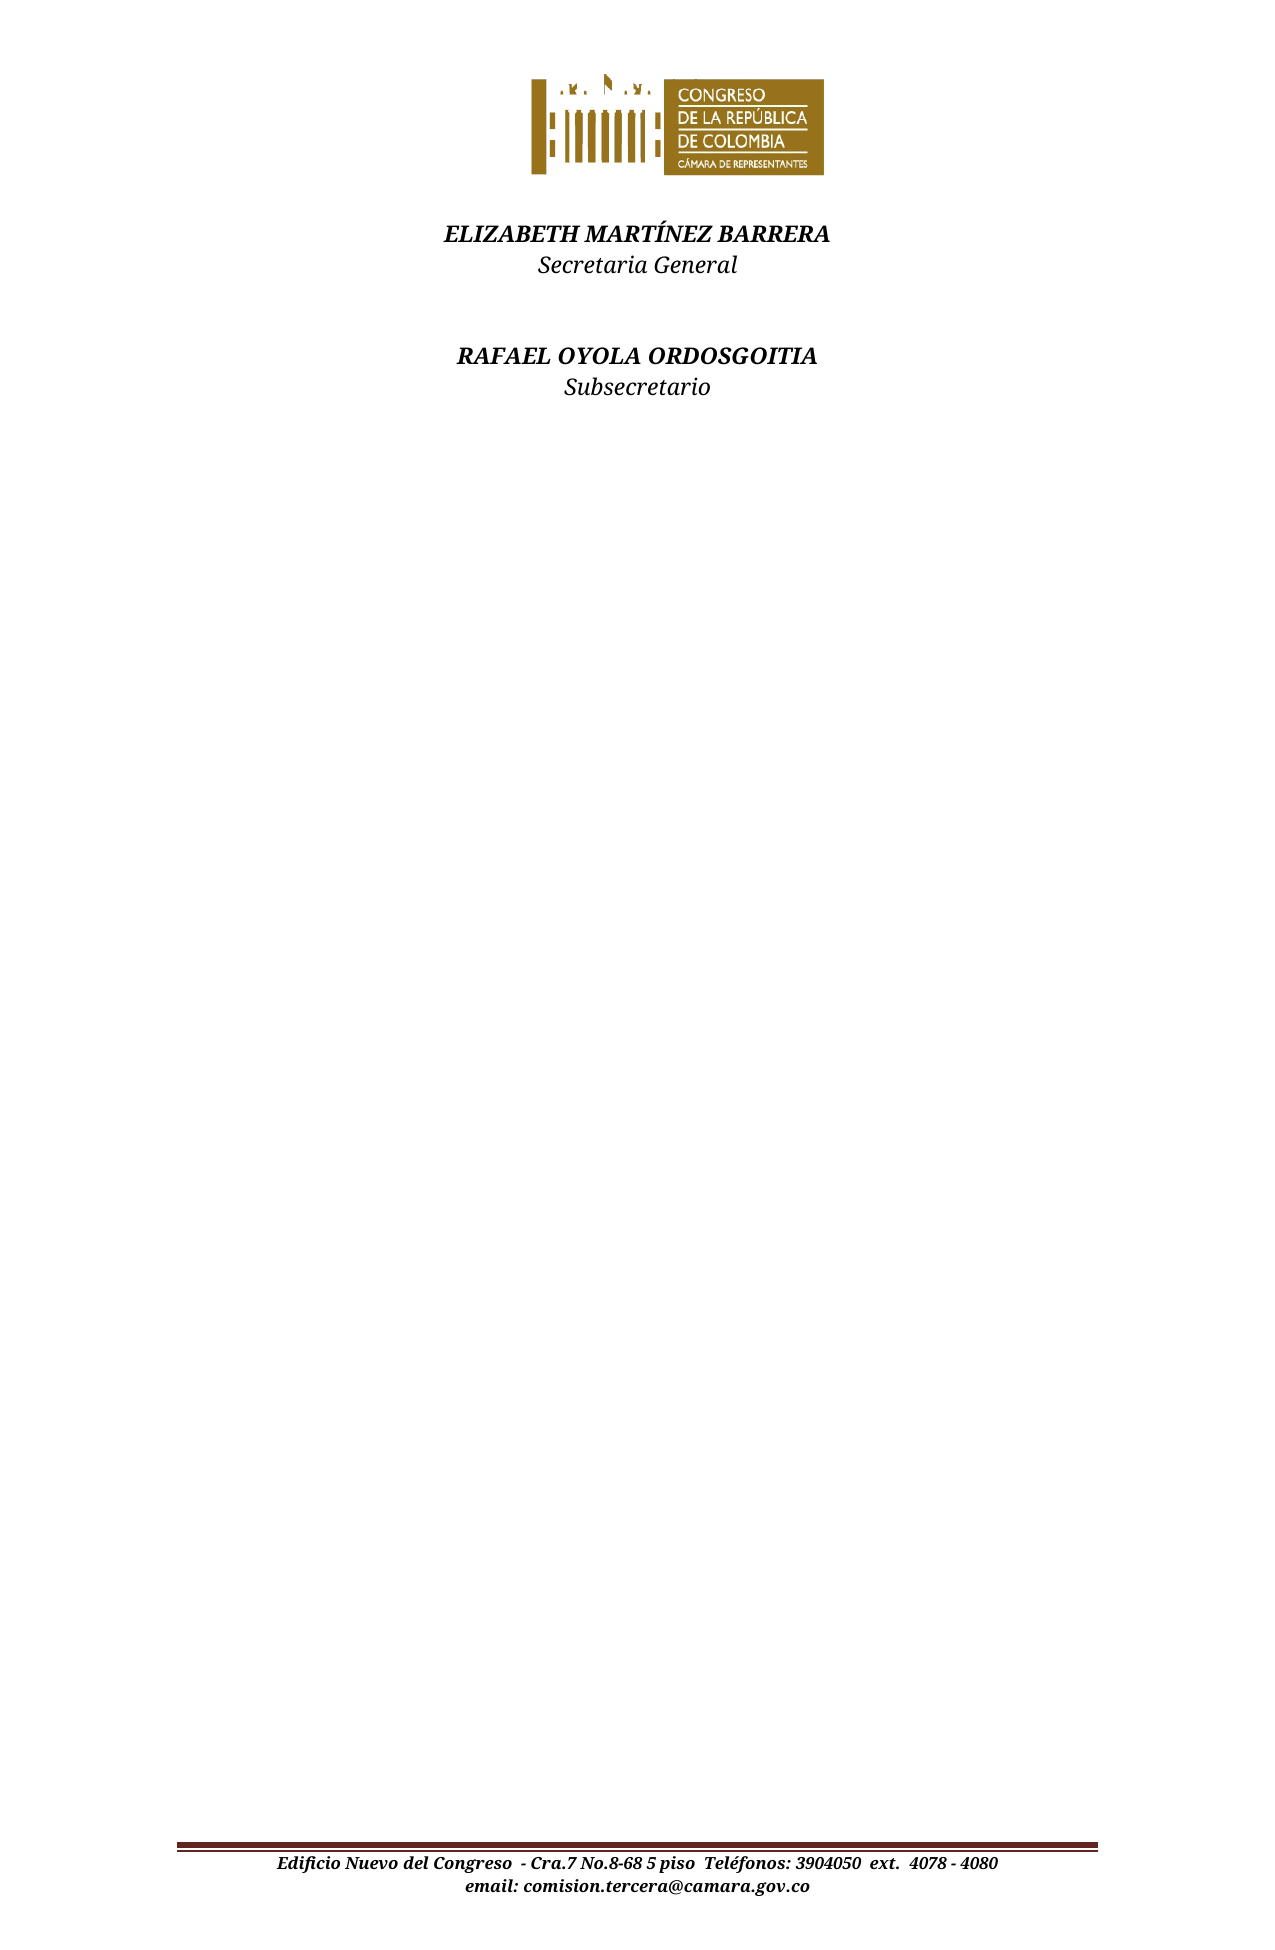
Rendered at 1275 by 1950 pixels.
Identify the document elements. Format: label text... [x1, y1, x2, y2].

text RAFAEL OYOLA ORDOSGOITIA [177, 340, 1098, 371]
text Secretaria General [177, 249, 1098, 280]
text ELIZABETH MARTÍNEZ BARRERA [177, 218, 1098, 249]
picture [520, 74, 837, 195]
text Subsecretario [177, 371, 1098, 403]
